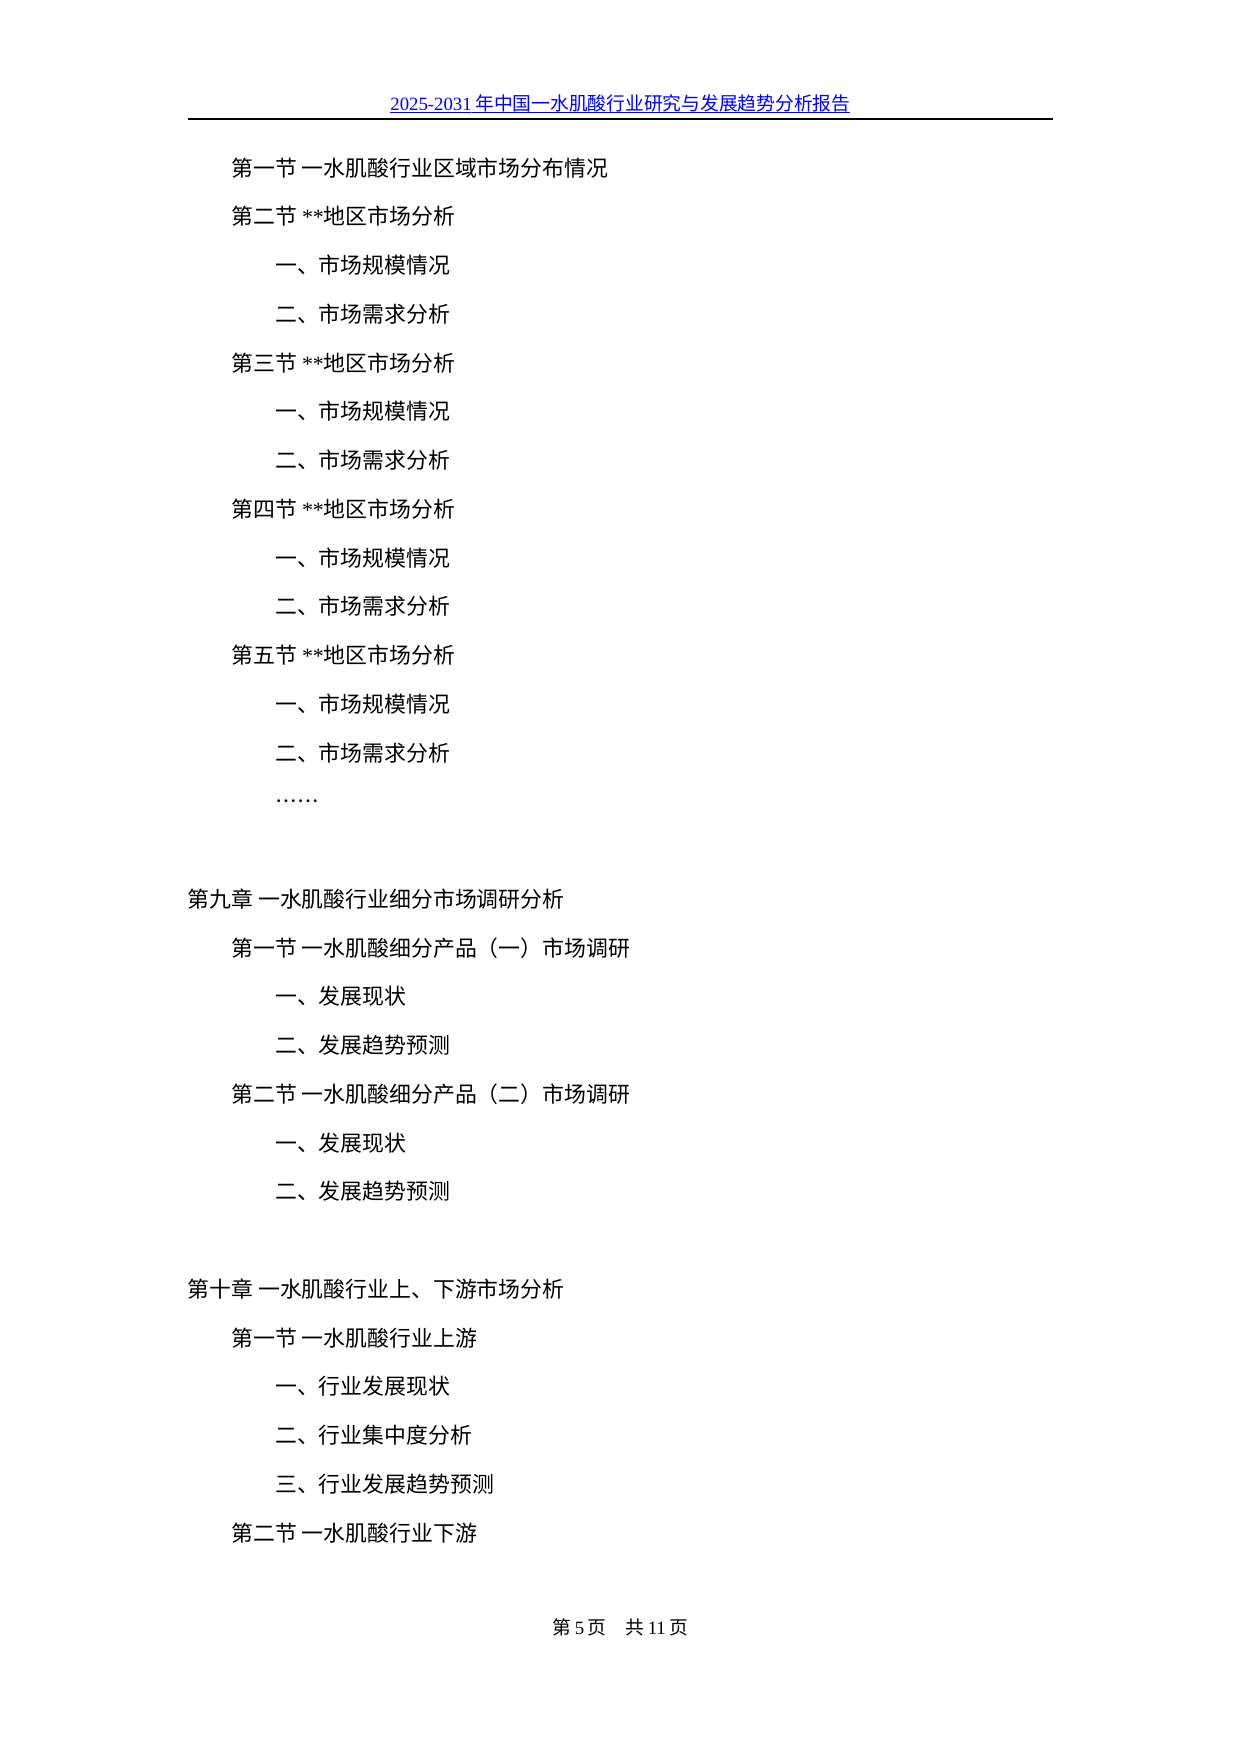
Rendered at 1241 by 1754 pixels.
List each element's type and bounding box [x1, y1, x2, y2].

text [187, 150, 1053, 1548]
